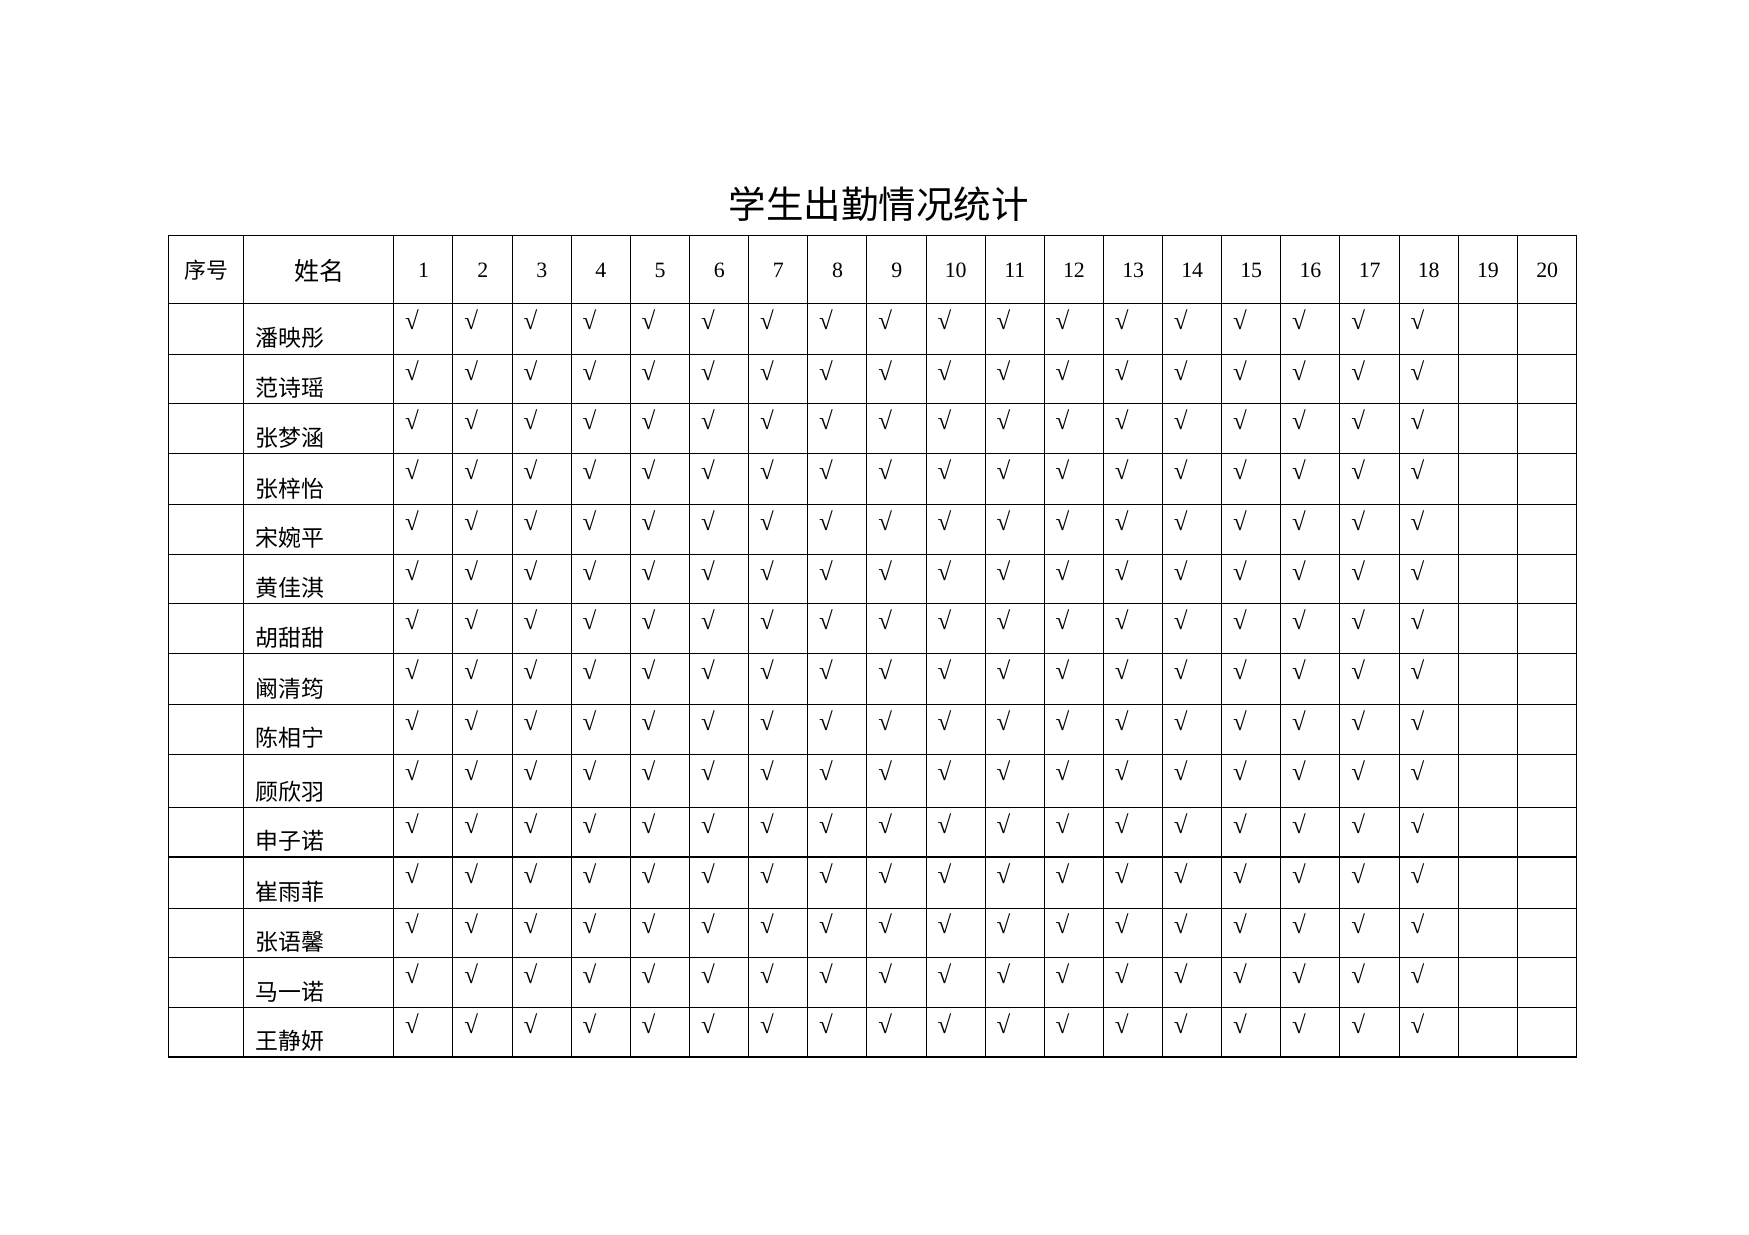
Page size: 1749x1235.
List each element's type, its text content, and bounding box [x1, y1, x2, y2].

table_cell [169, 355, 243, 403]
table_cell [1518, 355, 1576, 403]
table_cell √ [1400, 604, 1458, 653]
table_cell √ [986, 705, 1044, 753]
table_cell √ [572, 1008, 630, 1056]
table_cell √ [749, 808, 807, 856]
table_cell √ [453, 808, 512, 856]
table_cell 潘映彤 [244, 304, 393, 353]
table_cell √ [1340, 909, 1399, 957]
table_cell √ [808, 808, 866, 856]
table_cell √ [1222, 304, 1280, 353]
table_cell √ [394, 1008, 452, 1056]
table_cell √ [1045, 1008, 1103, 1056]
table_cell [1518, 604, 1576, 653]
table_cell √ [453, 705, 512, 753]
table_cell √ [927, 909, 985, 957]
table_cell √ [1281, 705, 1339, 753]
table_cell [1518, 909, 1576, 957]
table_cell [1518, 555, 1576, 603]
table_cell [1459, 1008, 1517, 1056]
table_cell [169, 1008, 243, 1056]
table_cell [1459, 858, 1517, 907]
table_header 9 [867, 236, 926, 302]
table_cell √ [1163, 705, 1221, 753]
table_cell [1459, 404, 1517, 453]
table_cell √ [1281, 909, 1339, 957]
table_cell [1459, 909, 1517, 957]
table_cell √ [453, 858, 512, 907]
table_cell √ [1340, 505, 1399, 553]
table_cell √ [690, 555, 748, 603]
table_cell √ [1045, 304, 1103, 353]
table_cell √ [1163, 1008, 1221, 1056]
table_cell √ [1400, 555, 1458, 603]
table_cell √ [1400, 304, 1458, 353]
table_cell √ [453, 454, 512, 504]
table_cell √ [927, 755, 985, 807]
table_cell √ [1163, 355, 1221, 403]
table_cell √ [808, 505, 866, 553]
table_cell √ [1340, 1008, 1399, 1056]
table_cell √ [1222, 355, 1280, 403]
table_cell √ [1340, 705, 1399, 753]
table_cell √ [572, 604, 630, 653]
table_cell √ [1400, 858, 1458, 907]
table_cell √ [867, 355, 926, 403]
table_cell √ [1222, 654, 1280, 704]
table_header 姓名 [244, 236, 393, 302]
table_cell √ [453, 555, 512, 603]
table_cell √ [690, 604, 748, 653]
table_cell √ [1163, 858, 1221, 907]
table_cell √ [867, 858, 926, 907]
table_cell √ [1104, 404, 1162, 453]
table_cell √ [1281, 404, 1339, 453]
table_cell √ [1340, 604, 1399, 653]
table_cell √ [1163, 909, 1221, 957]
table_cell √ [513, 909, 571, 957]
table_cell √ [631, 909, 689, 957]
table_cell √ [1222, 604, 1280, 653]
table_cell √ [1340, 404, 1399, 453]
table_cell √ [867, 1008, 926, 1056]
table_cell √ [513, 505, 571, 553]
table_cell √ [453, 604, 512, 653]
table_cell √ [1045, 604, 1103, 653]
table_cell √ [690, 858, 748, 907]
table_cell [1518, 858, 1576, 907]
table_cell √ [986, 355, 1044, 403]
table_cell √ [631, 355, 689, 403]
table_cell √ [394, 654, 452, 704]
table_cell √ [572, 454, 630, 504]
table_cell √ [1222, 555, 1280, 603]
table_cell √ [631, 604, 689, 653]
table_cell √ [867, 958, 926, 1007]
table_cell [1459, 808, 1517, 856]
table_cell √ [986, 555, 1044, 603]
table_cell √ [513, 958, 571, 1007]
table_cell √ [808, 454, 866, 504]
table_cell [1459, 755, 1517, 807]
table_cell √ [513, 355, 571, 403]
table_cell √ [867, 604, 926, 653]
table_cell √ [1281, 454, 1339, 504]
table_cell √ [986, 654, 1044, 704]
table_cell [169, 958, 243, 1007]
table_cell √ [749, 304, 807, 353]
table_cell √ [808, 355, 866, 403]
table_cell √ [631, 404, 689, 453]
table_cell √ [631, 654, 689, 704]
table_header 1 [394, 236, 452, 302]
table_cell √ [1163, 555, 1221, 603]
table_cell [1459, 304, 1517, 353]
table_cell 马一诺 [244, 958, 393, 1007]
table_cell √ [1340, 355, 1399, 403]
table_cell √ [749, 705, 807, 753]
table_cell √ [1045, 505, 1103, 553]
table_cell [1518, 705, 1576, 753]
table_cell √ [572, 705, 630, 753]
table_cell √ [631, 705, 689, 753]
table_cell √ [690, 454, 748, 504]
table_cell √ [1400, 909, 1458, 957]
table_cell √ [1104, 1008, 1162, 1056]
table_cell √ [808, 1008, 866, 1056]
table_cell √ [1222, 505, 1280, 553]
table_cell √ [394, 404, 452, 453]
table_cell [169, 304, 243, 353]
table_cell [1518, 404, 1576, 453]
table_cell 顾欣羽 [244, 755, 393, 807]
table_cell [169, 755, 243, 807]
table_cell [169, 454, 243, 504]
table_header 序号 [169, 236, 243, 302]
table_header 5 [631, 236, 689, 302]
table_cell [1459, 604, 1517, 653]
table_cell √ [927, 705, 985, 753]
table_cell [1518, 654, 1576, 704]
table_cell √ [690, 958, 748, 1007]
table_header 19 [1459, 236, 1517, 302]
table_cell √ [1222, 858, 1280, 907]
table_header 17 [1340, 236, 1399, 302]
table_cell √ [513, 705, 571, 753]
table_cell √ [690, 404, 748, 453]
table_cell [169, 858, 243, 907]
table_header 6 [690, 236, 748, 302]
table_cell √ [631, 958, 689, 1007]
table_cell √ [927, 1008, 985, 1056]
table_cell √ [1045, 909, 1103, 957]
table_cell √ [453, 755, 512, 807]
table_cell √ [1045, 705, 1103, 753]
table_cell √ [927, 454, 985, 504]
table_cell [1518, 958, 1576, 1007]
table_cell 陈相宁 [244, 705, 393, 753]
table_cell √ [1281, 505, 1339, 553]
table_cell [1459, 355, 1517, 403]
table_cell 胡甜甜 [244, 604, 393, 653]
table_cell √ [453, 505, 512, 553]
table_cell √ [453, 355, 512, 403]
table_cell √ [986, 909, 1044, 957]
table_cell √ [808, 909, 866, 957]
table_cell √ [1045, 958, 1103, 1007]
table_cell √ [1045, 555, 1103, 603]
table_header 14 [1163, 236, 1221, 302]
table_cell 宋婉平 [244, 505, 393, 553]
table_cell √ [867, 505, 926, 553]
table_cell √ [572, 958, 630, 1007]
table_cell √ [572, 909, 630, 957]
table_cell √ [1340, 808, 1399, 856]
table_cell √ [867, 909, 926, 957]
table_cell √ [1281, 654, 1339, 704]
table_cell [169, 808, 243, 856]
table_cell √ [1104, 705, 1162, 753]
table_cell √ [808, 858, 866, 907]
table_cell √ [690, 654, 748, 704]
table_cell √ [1045, 404, 1103, 453]
table_cell √ [749, 654, 807, 704]
table_cell √ [1163, 505, 1221, 553]
table_cell [1518, 755, 1576, 807]
table_cell √ [1163, 304, 1221, 353]
table_cell √ [986, 755, 1044, 807]
table_cell √ [1400, 355, 1458, 403]
table_cell √ [1222, 454, 1280, 504]
table_cell √ [1222, 808, 1280, 856]
table_cell √ [749, 505, 807, 553]
table_cell √ [513, 1008, 571, 1056]
table_cell √ [986, 404, 1044, 453]
table_cell √ [1104, 555, 1162, 603]
table_cell √ [690, 355, 748, 403]
table_cell √ [1104, 755, 1162, 807]
table_cell √ [1163, 755, 1221, 807]
table_cell √ [690, 1008, 748, 1056]
table_cell √ [808, 705, 866, 753]
table_cell √ [631, 454, 689, 504]
table_cell √ [572, 505, 630, 553]
table_cell √ [1400, 654, 1458, 704]
table_cell √ [749, 355, 807, 403]
table_cell √ [1045, 654, 1103, 704]
table_cell √ [927, 404, 985, 453]
table_cell √ [986, 304, 1044, 353]
table_cell √ [1163, 604, 1221, 653]
table_cell √ [1104, 958, 1162, 1007]
table_header 8 [808, 236, 866, 302]
table_cell √ [867, 555, 926, 603]
table_cell √ [867, 404, 926, 453]
table_cell √ [1163, 454, 1221, 504]
table_cell √ [1281, 555, 1339, 603]
table_cell √ [1281, 355, 1339, 403]
table_cell √ [927, 505, 985, 553]
table_cell √ [1222, 705, 1280, 753]
table_cell √ [927, 808, 985, 856]
table_cell √ [808, 755, 866, 807]
table_cell √ [1281, 958, 1339, 1007]
table_cell [1518, 505, 1576, 553]
table_cell √ [690, 755, 748, 807]
table_header 20 [1518, 236, 1576, 302]
table_cell √ [394, 555, 452, 603]
table_cell √ [513, 555, 571, 603]
table_cell √ [1281, 604, 1339, 653]
table_cell √ [1400, 1008, 1458, 1056]
table_cell √ [513, 604, 571, 653]
table_cell 张语馨 [244, 909, 393, 957]
table_cell √ [572, 858, 630, 907]
table_cell √ [1163, 404, 1221, 453]
table_cell √ [986, 808, 1044, 856]
table_cell [169, 604, 243, 653]
table_cell √ [1281, 858, 1339, 907]
table_cell √ [1222, 755, 1280, 807]
table_cell √ [513, 304, 571, 353]
table_cell √ [1222, 909, 1280, 957]
table_cell √ [927, 355, 985, 403]
table_cell √ [690, 909, 748, 957]
table_cell √ [513, 755, 571, 807]
table_cell [1459, 958, 1517, 1007]
table_cell √ [1222, 1008, 1280, 1056]
table_cell √ [1163, 654, 1221, 704]
table_header 7 [749, 236, 807, 302]
table_cell √ [631, 1008, 689, 1056]
table_cell √ [808, 958, 866, 1007]
table_cell √ [453, 404, 512, 453]
table_cell √ [394, 454, 452, 504]
table_cell √ [1045, 454, 1103, 504]
table_cell √ [453, 304, 512, 353]
table_cell √ [1400, 705, 1458, 753]
table_cell √ [1400, 755, 1458, 807]
table_cell √ [1104, 304, 1162, 353]
table_header 4 [572, 236, 630, 302]
table_cell [1459, 505, 1517, 553]
table_cell √ [927, 958, 985, 1007]
table_cell √ [927, 555, 985, 603]
table_cell √ [1400, 958, 1458, 1007]
table_cell [1518, 808, 1576, 856]
table_cell √ [749, 1008, 807, 1056]
table_cell √ [1104, 654, 1162, 704]
table_cell √ [808, 304, 866, 353]
text 学生出勤情况统计 [150, 168, 1598, 235]
table_cell √ [394, 808, 452, 856]
table_cell √ [572, 355, 630, 403]
table_cell √ [631, 304, 689, 353]
table_cell [169, 404, 243, 453]
table_cell √ [1340, 454, 1399, 504]
table_cell √ [690, 808, 748, 856]
table_cell √ [1340, 654, 1399, 704]
table_cell [169, 654, 243, 704]
table_header 15 [1222, 236, 1280, 302]
table_cell √ [394, 705, 452, 753]
table_cell √ [394, 858, 452, 907]
table_cell √ [1400, 808, 1458, 856]
table_cell [169, 909, 243, 957]
table_cell √ [927, 604, 985, 653]
table_cell √ [1045, 755, 1103, 807]
table_cell √ [1222, 404, 1280, 453]
table_header 18 [1400, 236, 1458, 302]
table_cell √ [1104, 604, 1162, 653]
table_cell √ [986, 1008, 1044, 1056]
table_cell √ [394, 304, 452, 353]
table_cell 张梦涵 [244, 404, 393, 453]
table_cell [1518, 454, 1576, 504]
table_cell √ [572, 755, 630, 807]
table_cell [1459, 555, 1517, 603]
table_cell √ [513, 454, 571, 504]
table_cell √ [1163, 958, 1221, 1007]
table_cell 申子诺 [244, 808, 393, 856]
table_cell √ [572, 555, 630, 603]
table_cell √ [927, 304, 985, 353]
table_cell √ [1340, 858, 1399, 907]
table_cell √ [453, 654, 512, 704]
table_cell √ [1222, 958, 1280, 1007]
table_cell √ [1045, 355, 1103, 403]
table_cell √ [631, 858, 689, 907]
table_cell √ [394, 355, 452, 403]
table_cell √ [690, 304, 748, 353]
table_cell √ [1104, 858, 1162, 907]
table_cell √ [808, 604, 866, 653]
table_cell √ [453, 958, 512, 1007]
table_cell √ [1163, 808, 1221, 856]
table_cell √ [867, 705, 926, 753]
table_cell √ [808, 654, 866, 704]
table_cell √ [749, 604, 807, 653]
table_cell √ [1104, 505, 1162, 553]
table_cell √ [690, 705, 748, 753]
table_cell √ [749, 858, 807, 907]
table_cell √ [749, 555, 807, 603]
table_cell √ [808, 555, 866, 603]
table_cell 阚清筠 [244, 654, 393, 704]
table_cell √ [572, 304, 630, 353]
table_cell √ [394, 958, 452, 1007]
table_header 13 [1104, 236, 1162, 302]
table_cell √ [394, 505, 452, 553]
table_header 12 [1045, 236, 1103, 302]
table_cell √ [1340, 304, 1399, 353]
table_cell √ [1045, 858, 1103, 907]
table_cell √ [631, 808, 689, 856]
table_cell √ [1340, 958, 1399, 1007]
table_cell √ [513, 808, 571, 856]
table_cell √ [1281, 304, 1339, 353]
table_cell √ [867, 808, 926, 856]
table_header 3 [513, 236, 571, 302]
table_cell [169, 505, 243, 553]
table_header 16 [1281, 236, 1339, 302]
table_cell √ [513, 654, 571, 704]
table_cell √ [1340, 555, 1399, 603]
table_cell [1518, 1008, 1576, 1056]
table_cell √ [1281, 755, 1339, 807]
table_cell 黄佳淇 [244, 555, 393, 603]
table_cell √ [749, 909, 807, 957]
table_header 10 [927, 236, 985, 302]
table_cell √ [394, 909, 452, 957]
table_cell √ [631, 555, 689, 603]
table_cell √ [1045, 808, 1103, 856]
table_cell √ [749, 454, 807, 504]
table_cell √ [631, 755, 689, 807]
table_cell √ [1400, 454, 1458, 504]
table_cell 崔雨菲 [244, 858, 393, 907]
table_cell √ [1104, 454, 1162, 504]
table_cell √ [986, 454, 1044, 504]
table_cell [169, 705, 243, 753]
table_cell √ [1104, 355, 1162, 403]
table_cell √ [394, 604, 452, 653]
table_cell [1518, 304, 1576, 353]
table_cell √ [1104, 909, 1162, 957]
table_cell √ [690, 505, 748, 553]
table_cell √ [867, 755, 926, 807]
table_cell [1459, 705, 1517, 753]
table_cell √ [986, 604, 1044, 653]
table_cell √ [808, 404, 866, 453]
table_cell √ [867, 654, 926, 704]
table_cell √ [572, 808, 630, 856]
table_cell √ [1281, 808, 1339, 856]
table_header 11 [986, 236, 1044, 302]
table_cell √ [1281, 1008, 1339, 1056]
table_cell 张梓怡 [244, 454, 393, 504]
table_cell √ [749, 958, 807, 1007]
table_cell √ [453, 909, 512, 957]
table_cell √ [453, 1008, 512, 1056]
table_cell √ [572, 654, 630, 704]
table_cell [1459, 454, 1517, 504]
table_cell √ [927, 858, 985, 907]
table_cell √ [749, 404, 807, 453]
table_header 2 [453, 236, 512, 302]
table_cell √ [927, 654, 985, 704]
table_cell √ [513, 404, 571, 453]
table_cell 范诗瑶 [244, 355, 393, 403]
table_cell √ [986, 858, 1044, 907]
table_cell √ [394, 755, 452, 807]
table_cell √ [867, 454, 926, 504]
table_cell √ [1104, 808, 1162, 856]
table_cell [1459, 654, 1517, 704]
table_cell √ [986, 505, 1044, 553]
table_cell √ [749, 755, 807, 807]
table_cell √ [867, 304, 926, 353]
table_cell 王静妍 [244, 1008, 393, 1056]
table_cell √ [1400, 505, 1458, 553]
table_cell √ [631, 505, 689, 553]
table_cell [169, 555, 243, 603]
table_cell √ [1340, 755, 1399, 807]
table_cell √ [986, 958, 1044, 1007]
table_cell √ [572, 404, 630, 453]
table_cell √ [513, 858, 571, 907]
table_cell √ [1400, 404, 1458, 453]
